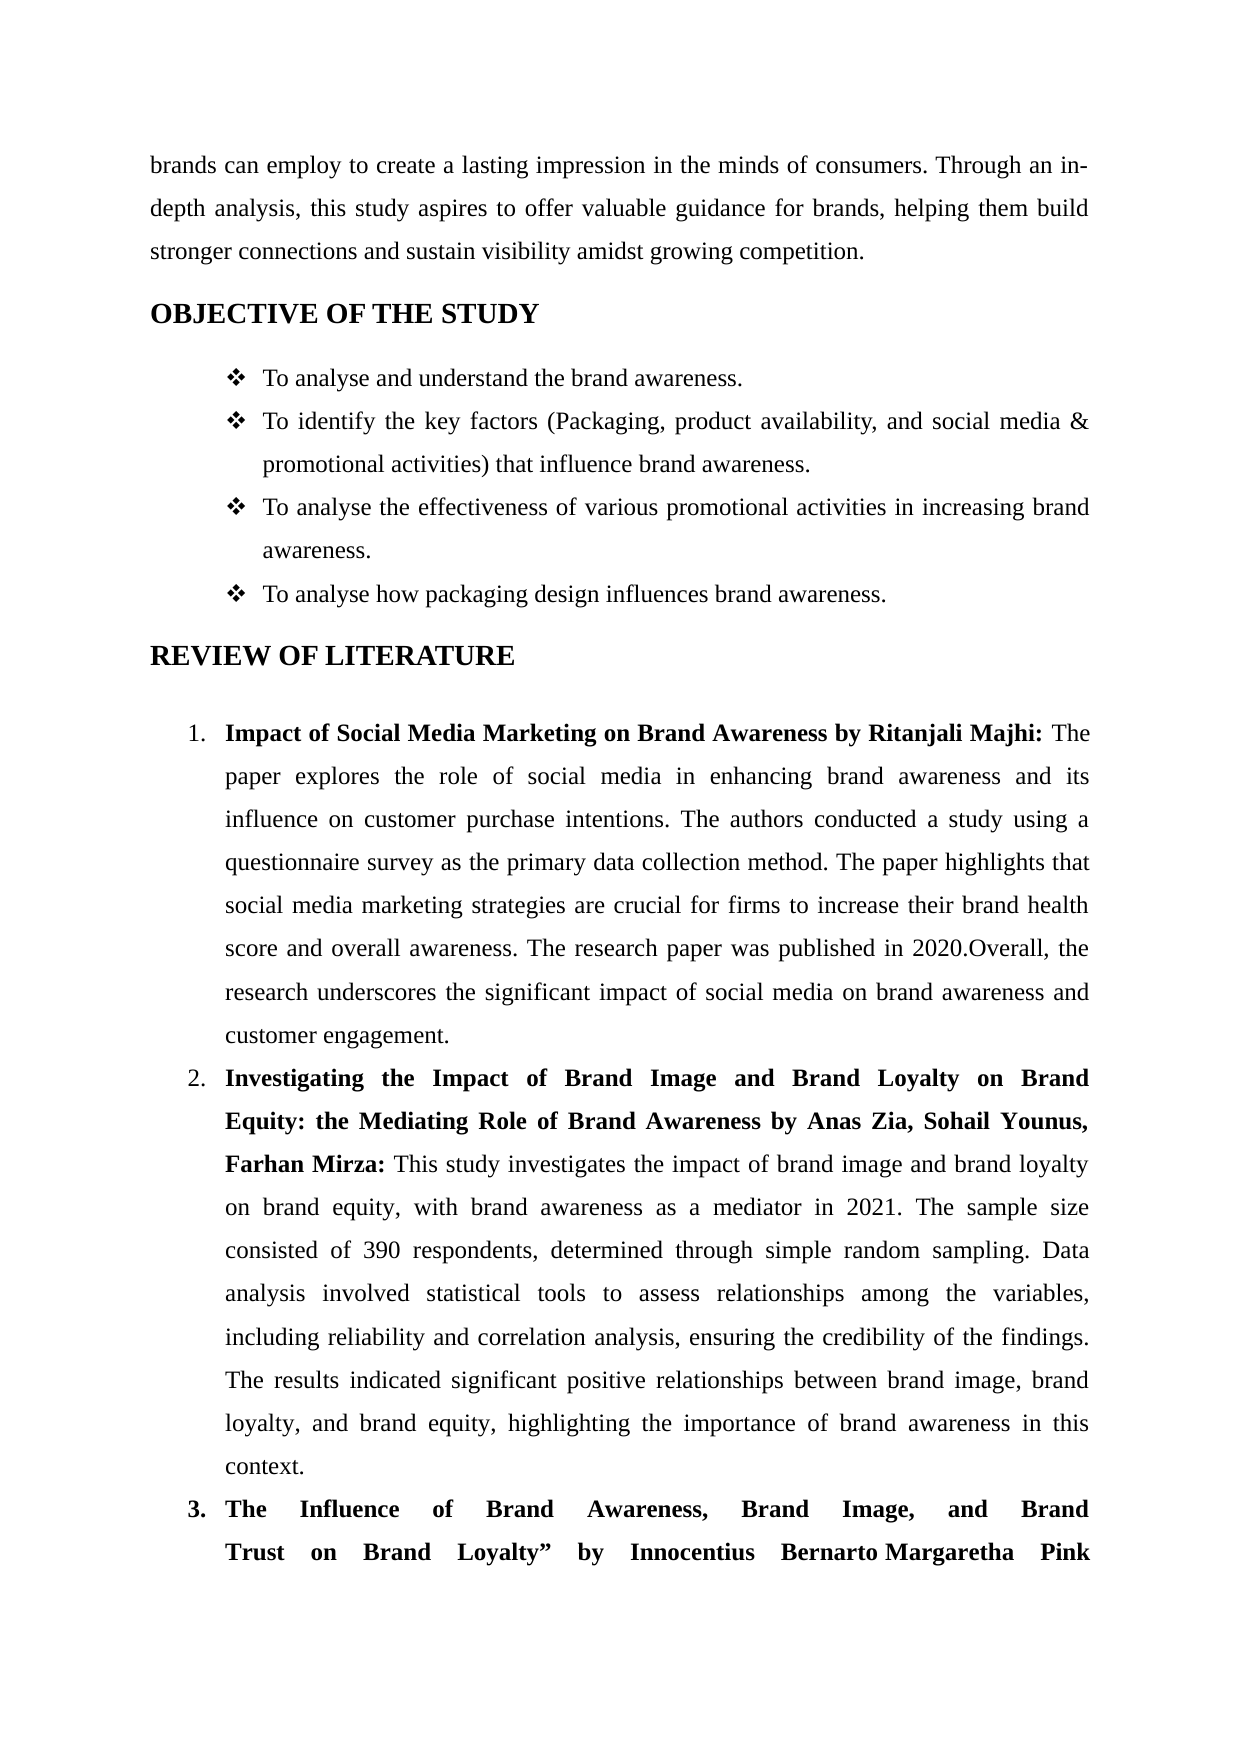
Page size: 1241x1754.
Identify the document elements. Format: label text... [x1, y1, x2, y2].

list Impact of Social Media Marketing on Brand Awareness by Ritanjali Majhi: The paper explores the role of social media in enhancing brand awareness and its influence on customer purchase intentions. The authors conducted a study using a questionnaire survey as the primary data collection method. The paper highlights that social media marketing strategies are crucial for firms to increase their brand health score and overall awareness. The research paper was published in 2020.Overall, the research underscores the significant impact of social media on brand awareness and customer engagement. [187, 718, 1090, 1048]
list To identify the key factors (Packaging, product availability, and social media & promotional activities) that influence brand awareness. [225, 406, 1090, 478]
list To analyse how packaging design influences brand awareness. [225, 579, 1090, 607]
list To analyse and understand the brand awareness. [225, 363, 1090, 392]
list Investigating the Impact of Brand Image and Brand Loyalty on Brand Equity: the Mediating Role of Brand Awareness by Anas Zia, Sohail Younus, Farhan Mirza: This study investigates the impact of brand image and brand loyalty on brand equity, with brand awareness as a mediator in 2021. The sample size consisted of 390 respondents, determined through simple random sampling. Data analysis involved statistical tools to assess relationships among the variables, including reliability and correlation analysis, ensuring the credibility of the findings. The results indicated significant positive relationships between brand image, brand loyalty, and brand equity, highlighting the importance of brand awareness in this context. [187, 1092, 1090, 1509]
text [150, 150, 1090, 265]
list To analyse the effectiveness of various promotional activities in increasing brand awareness. [225, 492, 1090, 564]
text OBJECTIVE OF THE STUDY [150, 296, 1090, 329]
text REVIEW OF LITERATURE [150, 638, 1090, 672]
